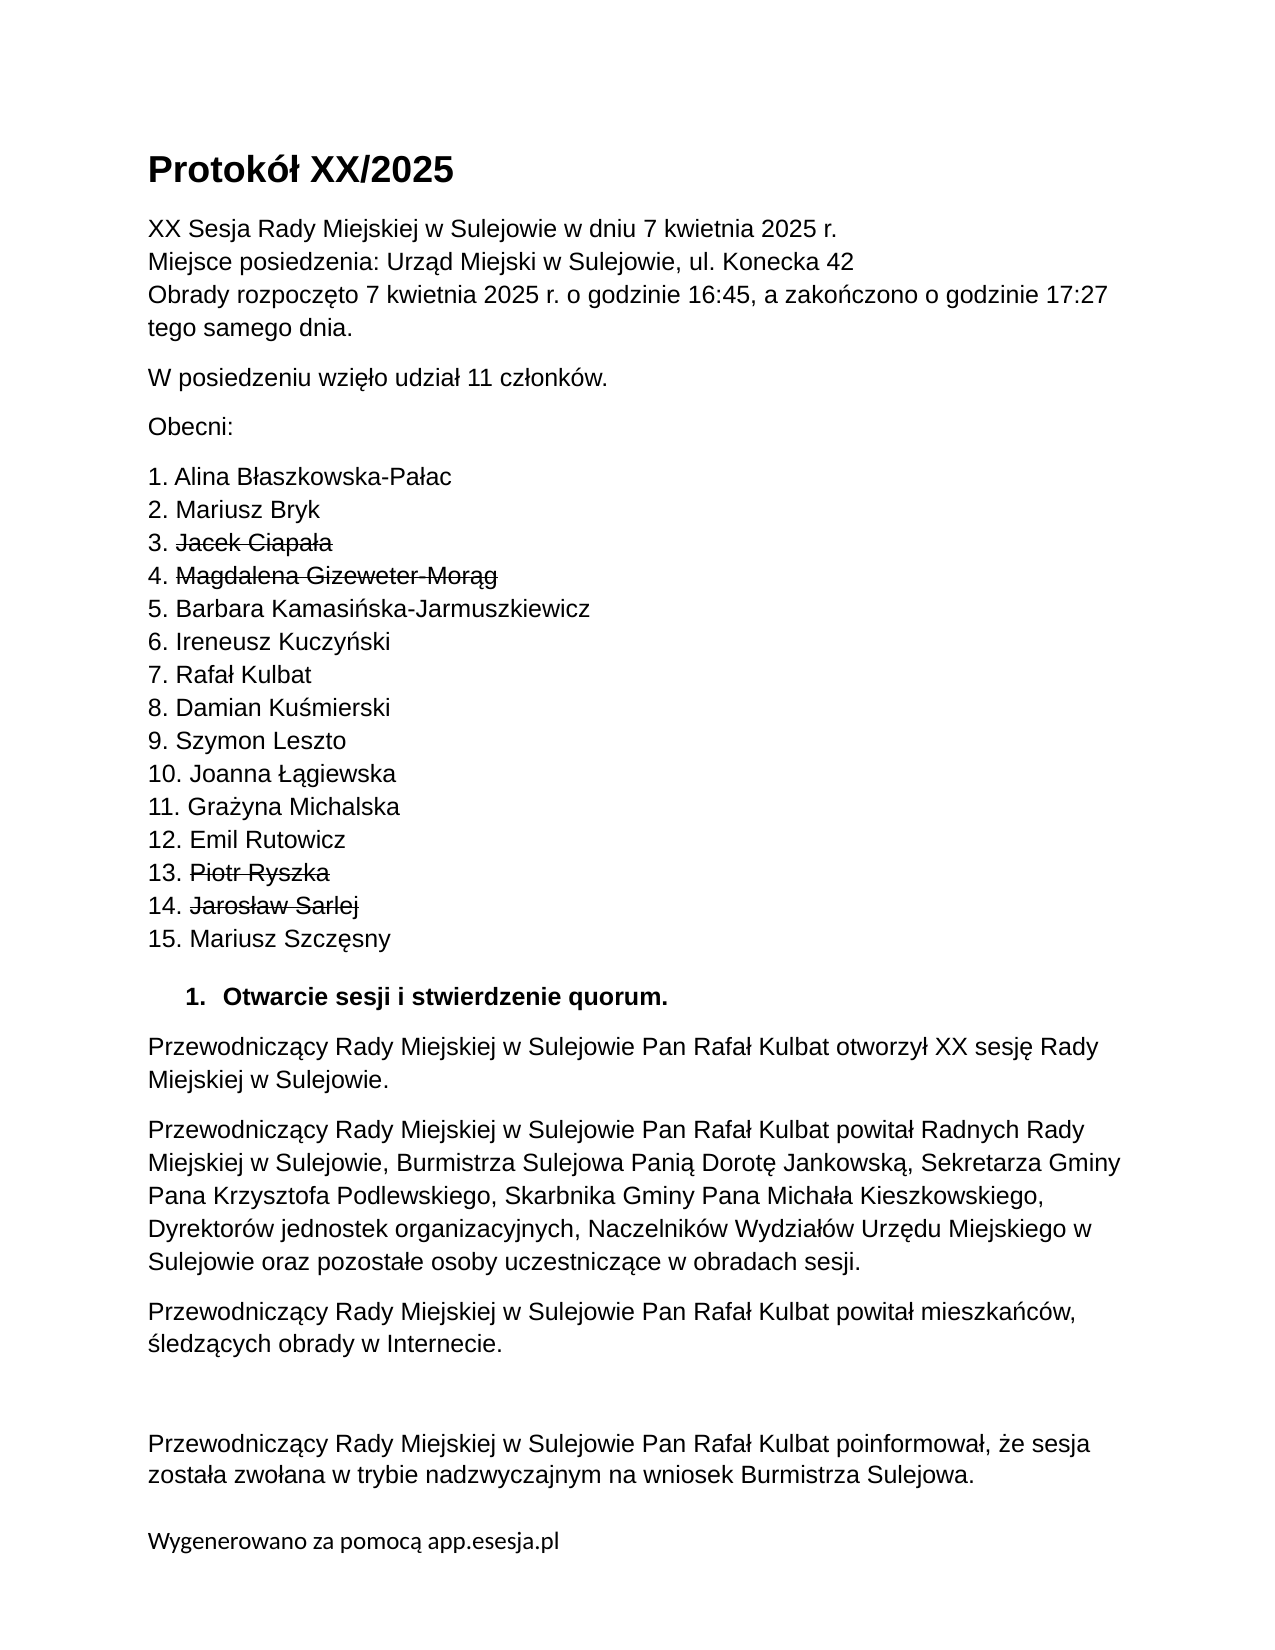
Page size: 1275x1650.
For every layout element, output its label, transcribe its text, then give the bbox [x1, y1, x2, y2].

text 7. Rafał Kulbat [148, 660, 1127, 689]
text Przewodniczący Rady Miejskiej w Sulejowie Pan Rafał Kulbat powitał mieszkańców, śledzących obrady w Internecie. [148, 1296, 1127, 1358]
text 1. Alina Błaszkowska-Pałac [148, 462, 1127, 491]
text 3. Jacek Ciapała [148, 528, 1127, 557]
text 6. Ireneusz Kuczyński [148, 627, 1127, 656]
text Przewodniczący Rady Miejskiej w Sulejowie Pan Rafał Kulbat powitał Radnych Rady Miejskiej w Sulejowie, Burmistrza Sulejowa Panią Dorotę Jankowską, Sekretarza Gminy Pana Krzysztofa Podlewskiego, Skarbnika Gminy Pana Michała Kieszkowskiego, Dyrektorów jednostek organizacyjnych, Naczelników Wydziałów Urzędu Miejskiego w Sulejowie oraz pozostałe osoby uczestniczące w obradach sesji. [148, 1115, 1127, 1276]
text 14. Jarosław Sarlej [148, 891, 1127, 920]
text Obrady rozpoczęto 7 kwietnia 2025 r. o godzinie 16:45, a zakończono o godzinie 17:27 tego samego dnia. [148, 280, 1127, 342]
text 9. Szymon Leszto [148, 726, 1127, 755]
text 15. Mariusz Szczęsny [148, 924, 1127, 953]
text Miejsce posiedzenia: Urząd Miejski w Sulejowie, ul. Konecka 42 [148, 247, 1127, 276]
text Obecni: [148, 412, 1127, 441]
text 11. Grażyna Michalska [148, 792, 1127, 821]
text 10. Joanna Łągiewska [148, 759, 1127, 788]
text 8. Damian Kuśmierski [148, 693, 1127, 722]
text Protokół XX/2025 [148, 148, 1127, 191]
text 12. Emil Rutowicz [148, 825, 1127, 854]
text 2. Mariusz Bryk [148, 495, 1127, 524]
text Przewodniczący Rady Miejskiej w Sulejowie Pan Rafał Kulbat otworzył XX sesję Rady Miejskiej w Sulejowie. [148, 1032, 1127, 1094]
text Przewodniczący Rady Miejskiej w Sulejowie Pan Rafał Kulbat poinformował, że sesja została zwołana w trybie nadzwyczajnym na wniosek Burmistrza Sulejowa. [148, 1429, 1127, 1489]
text 5. Barbara Kamasińska-Jarmuszkiewicz [148, 594, 1127, 623]
text W posiedzeniu wzięło udział 11 członków. [148, 363, 1127, 391]
list Otwarcie sesji i stwierdzenie quorum. [185, 982, 1127, 1011]
text 13. Piotr Ryszka [148, 858, 1127, 887]
text XX Sesja Rady Miejskiej w Sulejowie w dniu 7 kwietnia 2025 r. [148, 214, 1127, 243]
text 4. Magdalena Gizeweter-Morąg [148, 561, 1127, 590]
